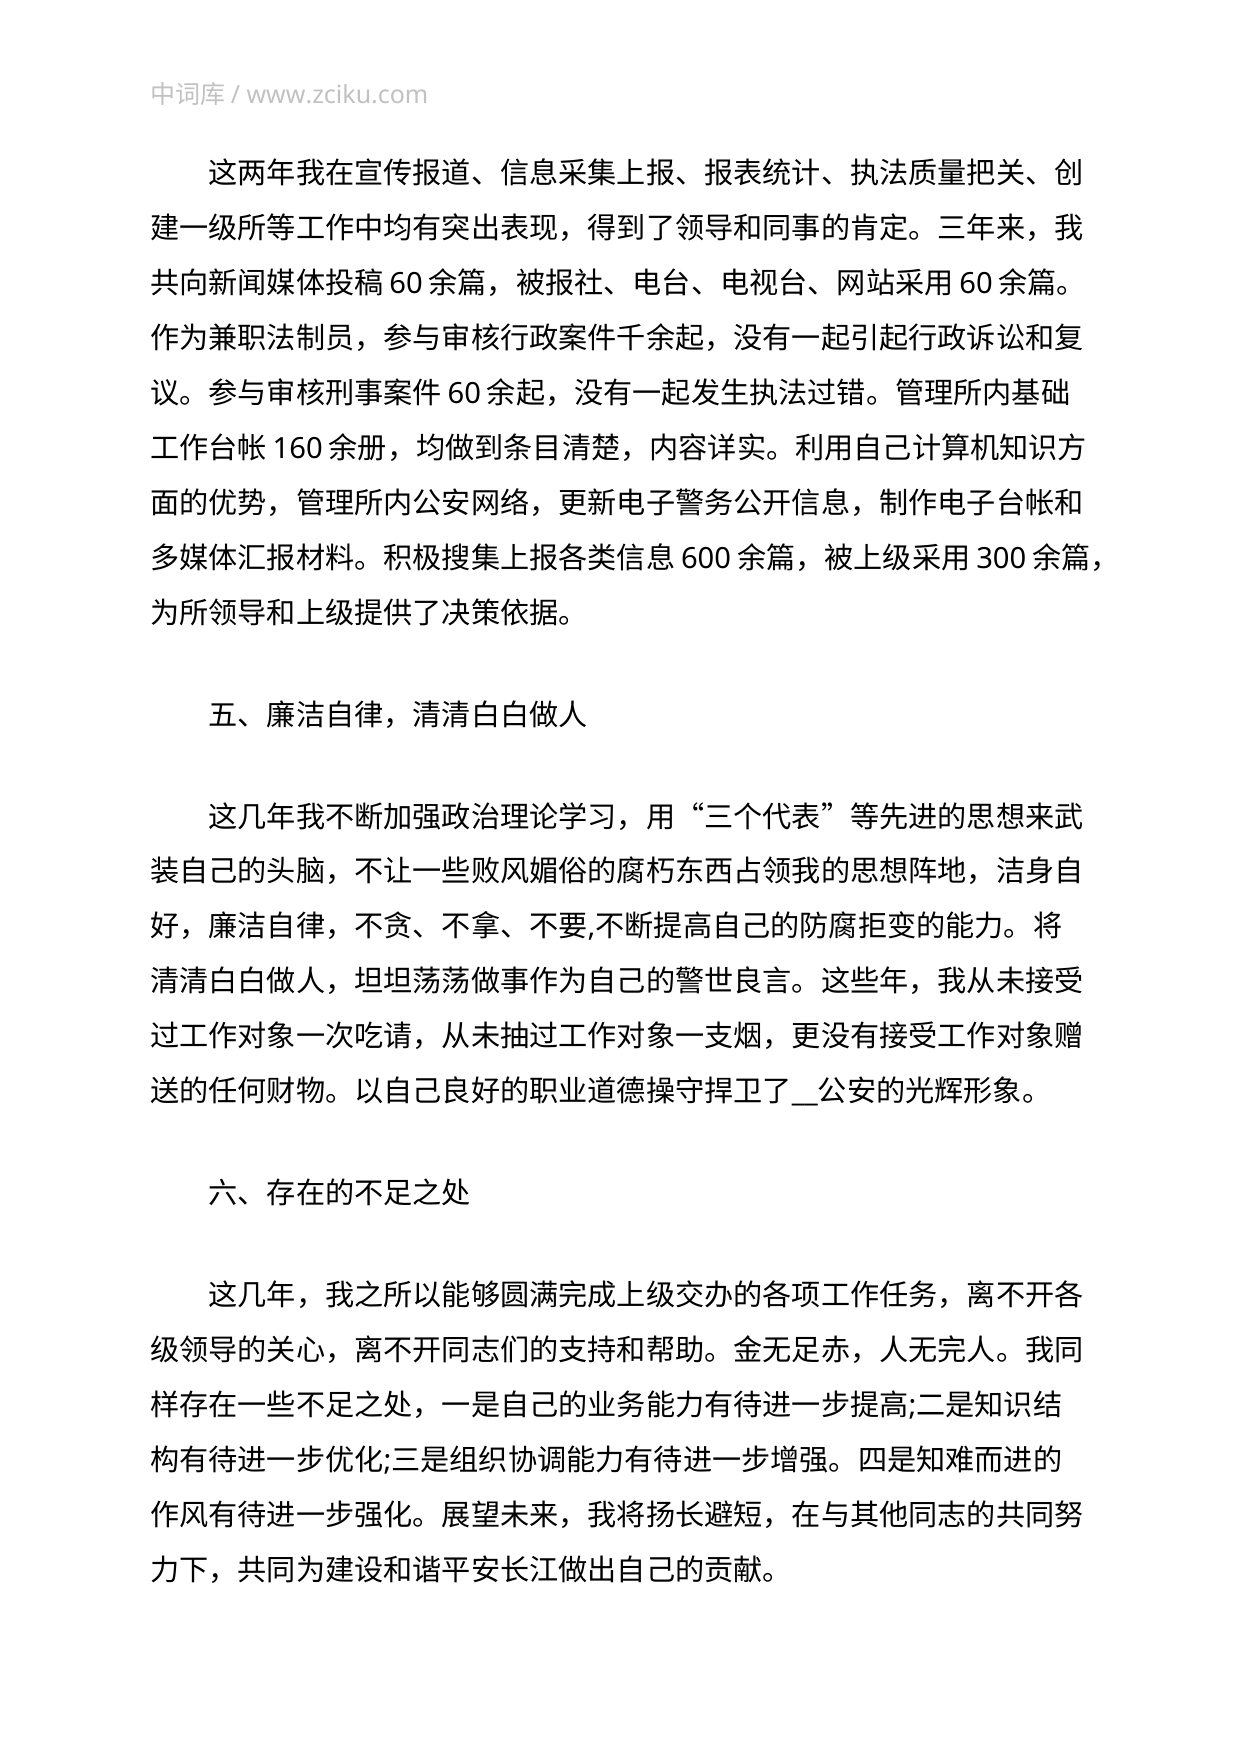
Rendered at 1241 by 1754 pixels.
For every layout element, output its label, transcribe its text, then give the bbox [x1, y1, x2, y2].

text 这几年，我之所以能够圆满完成上级交办的各项工作任务，离不开各级领导的关心，离不开同志们的支持和帮助。金无足赤，人无完人。我同样存在一些不足之处，一是自己的业务能力有待进一步提高;二是知识结构有待进一步优化;三是组织协调能力有待进一步增强。四是知难而进的作风有待进一步强化。展望未来，我将扬长避短，在与其他同志的共同努力下，共同为建设和谐平安长江做出自己的贡献。 [150, 1271, 1090, 1588]
text 六、存在的不足之处 [150, 1170, 1090, 1212]
text 这两年我在宣传报道、信息采集上报、报表统计、执法质量把关、创建一级所等工作中均有突出表现，得到了领导和同事的肯定。三年来，我共向新闻媒体投稿60余篇，被报社、电台、电视台、网站采用60余篇。作为兼职法制员，参与审核行政案件千余起，没有一起引起行政诉讼和复议。参与审核刑事案件60余起，没有一起发生执法过错。管理所内基础工作台帐160余册，均做到条目清楚，内容详实。利用自己计算机知识方面的优势，管理所内公安网络，更新电子警务公开信息，制作电子台帐和多媒体汇报材料。积极搜集上报各类信息600余篇，被上级采用300余篇，为所领导和上级提供了决策依据。 [150, 150, 1090, 632]
text 五、廉洁自律，清清白白做人 [150, 691, 1090, 734]
text 这几年我不断加强政治理论学习，用“三个代表”等先进的思想来武装自己的头脑，不让一些败风媚俗的腐朽东西占领我的思想阵地，洁身自好，廉洁自律，不贪、不拿、不要,不断提高自己的防腐拒变的能力。将清清白白做人，坦坦荡荡做事作为自己的警世良言。这些年，我从未接受过工作对象一次吃请，从未抽过工作对象一支烟，更没有接受工作对象赠送的任何财物。以自己良好的职业道德操守捍卫了__公安的光辉形象。 [150, 793, 1090, 1110]
